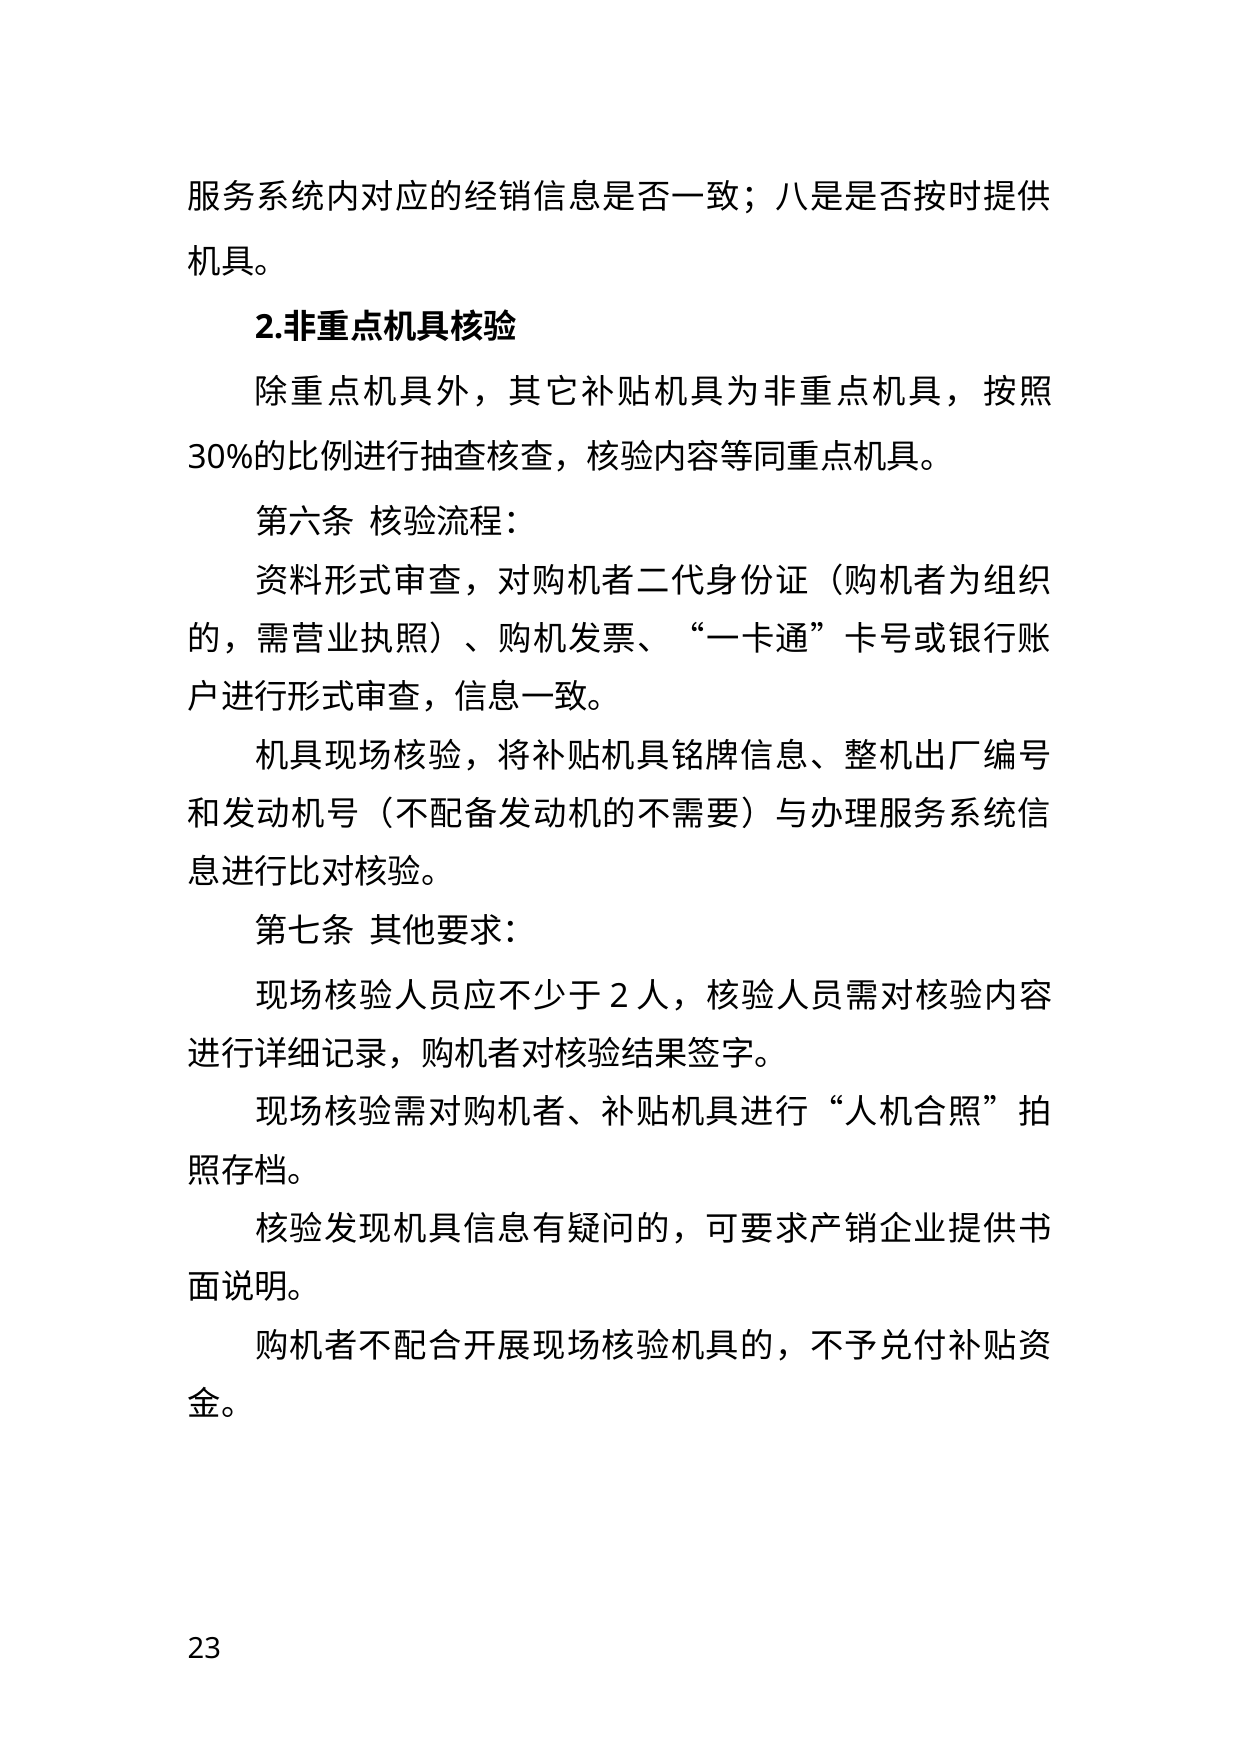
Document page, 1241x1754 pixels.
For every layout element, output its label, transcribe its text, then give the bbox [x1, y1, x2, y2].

text 机具现场核验，将补贴机具铭牌信息、整机出厂编号和发动机号（不配备发动机的不需要）与办理服务系统信息进行比对核验。 [187, 720, 1053, 895]
text 核验发现机具信息有疑问的，可要求产销企业提供书面说明。 [187, 1194, 1053, 1310]
text 除重点机具外，其它补贴机具为非重点机具，按照30%的比例进行抽查核查，核验内容等同重点机具。 [187, 357, 1053, 487]
text 资料形式审查，对购机者二代身份证（购机者为组织的，需营业执照）、购机发票、“一卡通”卡号或银行账户进行形式审查，信息一致。 [187, 545, 1053, 720]
text 2.非重点机具核验 [187, 292, 1053, 357]
text 购机者不配合开展现场核验机具的，不予兑付补贴资金。 [187, 1310, 1053, 1427]
text 第六条 核验流程： [187, 487, 1053, 545]
text 现场核验需对购机者、补贴机具进行“人机合照”拍照存档。 [187, 1077, 1053, 1194]
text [187, 162, 1053, 292]
text 第七条 其他要求： [187, 895, 1053, 960]
text 现场核验人员应不少于2人，核验人员需对核验内容进行详细记录，购机者对核验结果签字。 [187, 960, 1053, 1077]
